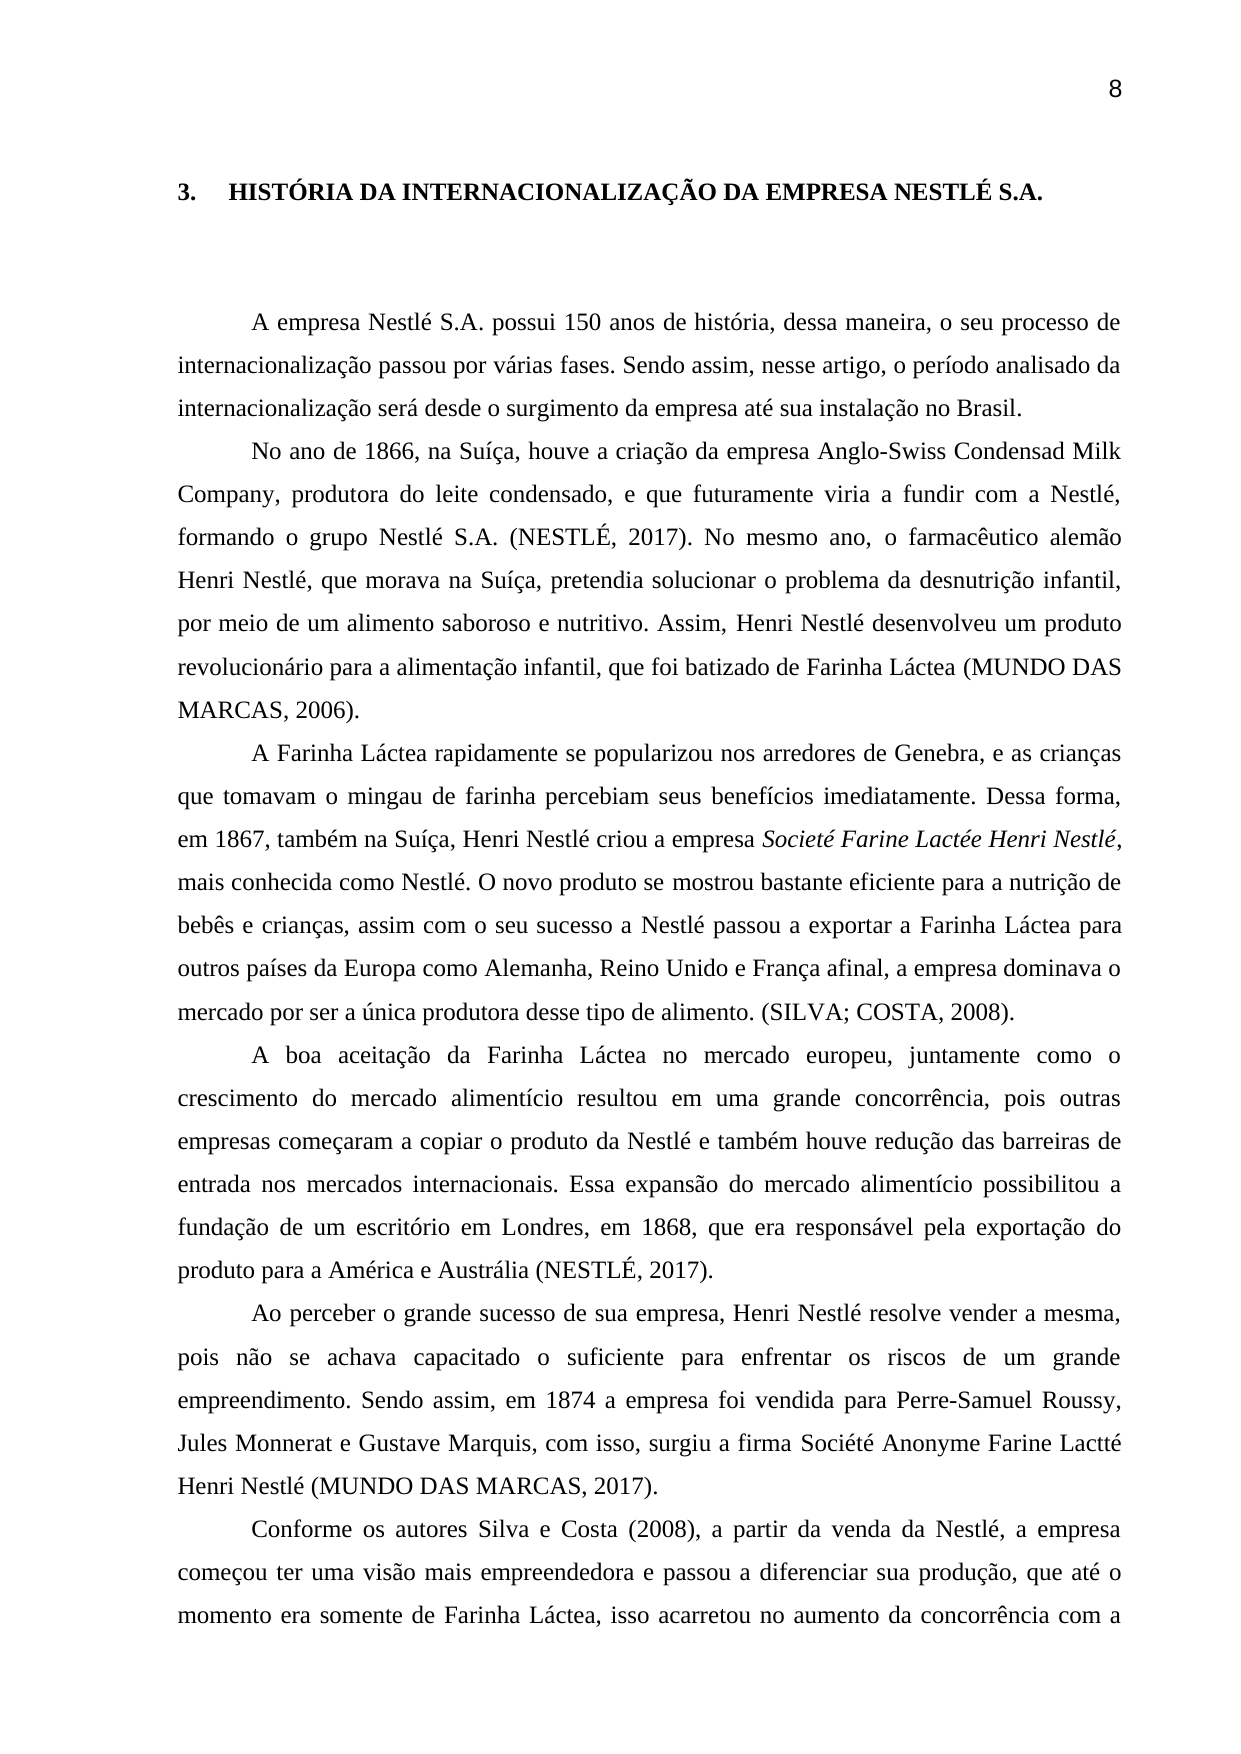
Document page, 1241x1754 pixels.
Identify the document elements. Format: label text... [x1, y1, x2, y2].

list HISTÓRIA DA INTERNACIONALIZAÇÃO DA EMPRESA NESTLÉ S.A. [177, 177, 1122, 206]
text A empresa Nestlé S.A. possui 150 anos de história, dessa maneira, o seu processo de internacionalização passou por várias fases. Sendo assim, nesse artigo, o período analisado da internacionalização será desde o surgimento da empresa até sua instalação no Brasil. [177, 307, 1122, 422]
text A Farinha Láctea rapidamente se popularizou nos arredores de Genebra, e as crianças que tomavam o mingau de farinha percebiam seus benefícios imediatamente. Dessa forma, em 1867, também na Suíça, Henri Nestlé criou a empresa Societé Farine Lactée Henri Nestlé, mais conhecida como Nestlé. O novo produto se mostrou bastante eficiente para a nutrição de bebês e crianças, assim com o seu sucesso a Nestlé passou a exportar a Farinha Láctea para outros países da Europa como Alemanha, Reino Unido e França afinal, a empresa dominava o mercado por ser a única produtora desse tipo de alimento. (SILVA; COSTA, 2008). [177, 738, 1122, 954]
text Ao perceber o grande sucesso de sua empresa, Henri Nestlé resolve vender a mesma, pois não se achava capacitado o suficiente para enfrentar os riscos de um grande empreendimento. Sendo assim, em 1874 a empresa foi vendida para Perre-Samuel Roussy, Jules Monnerat e Gustave Marquis, com isso, surgiu a firma Société Anonyme Farine Lactté Henri Nestlé (MUNDO DAS MARCAS, 2017). [177, 1298, 1122, 1500]
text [177, 1514, 1122, 1629]
text No ano de 1866, na Suíça, houve a criação da empresa Anglo-Swiss Condensad Milk Company, produtora do leite condensado, e que futuramente viria a fundir com a Nestlé, formando o grupo Nestlé S.A. (NESTLÉ, 2017). No mesmo ano, o farmacêutico alemão Henri Nestlé, que morava na Suíça, pretendia solucionar o problema da desnutrição infantil, por meio de um alimento saboroso e nutritivo. Assim, Henri Nestlé desenvolveu um produto revolucionário para a alimentação infantil, que foi batizado de Farinha Láctea (MUNDO DAS MARCAS, 2006). [177, 436, 1122, 565]
text No ano de 1866, na Suíça, houve a criação da empresa Anglo-Swiss Condensad Milk Company, produtora do leite condensado, e que futuramente viria a fundir com a Nestlé, formando o grupo Nestlé S.A. (NESTLÉ, 2017). No mesmo ano, o farmacêutico alemão Henri Nestlé, que morava na Suíça, pretendia solucionar o problema da desnutrição infantil, por meio de um alimento saboroso e nutritivo. Assim, Henri Nestlé desenvolveu um produto revolucionário para a alimentação infantil, que foi batizado de Farinha Láctea (MUNDO DAS MARCAS, 2006). [177, 594, 1122, 723]
text A boa aceitação da Farinha Láctea no mercado europeu, juntamente como o crescimento do mercado alimentício resultou em uma grande concorrência, pois outras empresas começaram a copiar o produto da Nestlé e também houve redução das barreiras de entrada nos mercados internacionais. Essa expansão do mercado alimentício possibilitou a fundação de um escritório em Londres, em 1868, que era responsável pela exportação do produto para a América e Austrália (NESTLÉ, 2017). [177, 1040, 1122, 1284]
text A Farinha Láctea rapidamente se popularizou nos arredores de Genebra, e as crianças que tomavam o mingau de farinha percebiam seus benefícios imediatamente. Dessa forma, em 1867, também na Suíça, Henri Nestlé criou a empresa Societé Farine Lactée Henri Nestlé, mais conhecida como Nestlé. O novo produto se mostrou bastante eficiente para a nutrição de bebês e crianças, assim com o seu sucesso a Nestlé passou a exportar a Farinha Láctea para outros países da Europa como Alemanha, Reino Unido e França afinal, a empresa dominava o mercado por ser a única produtora desse tipo de alimento. (SILVA; COSTA, 2008). [177, 982, 1122, 1025]
